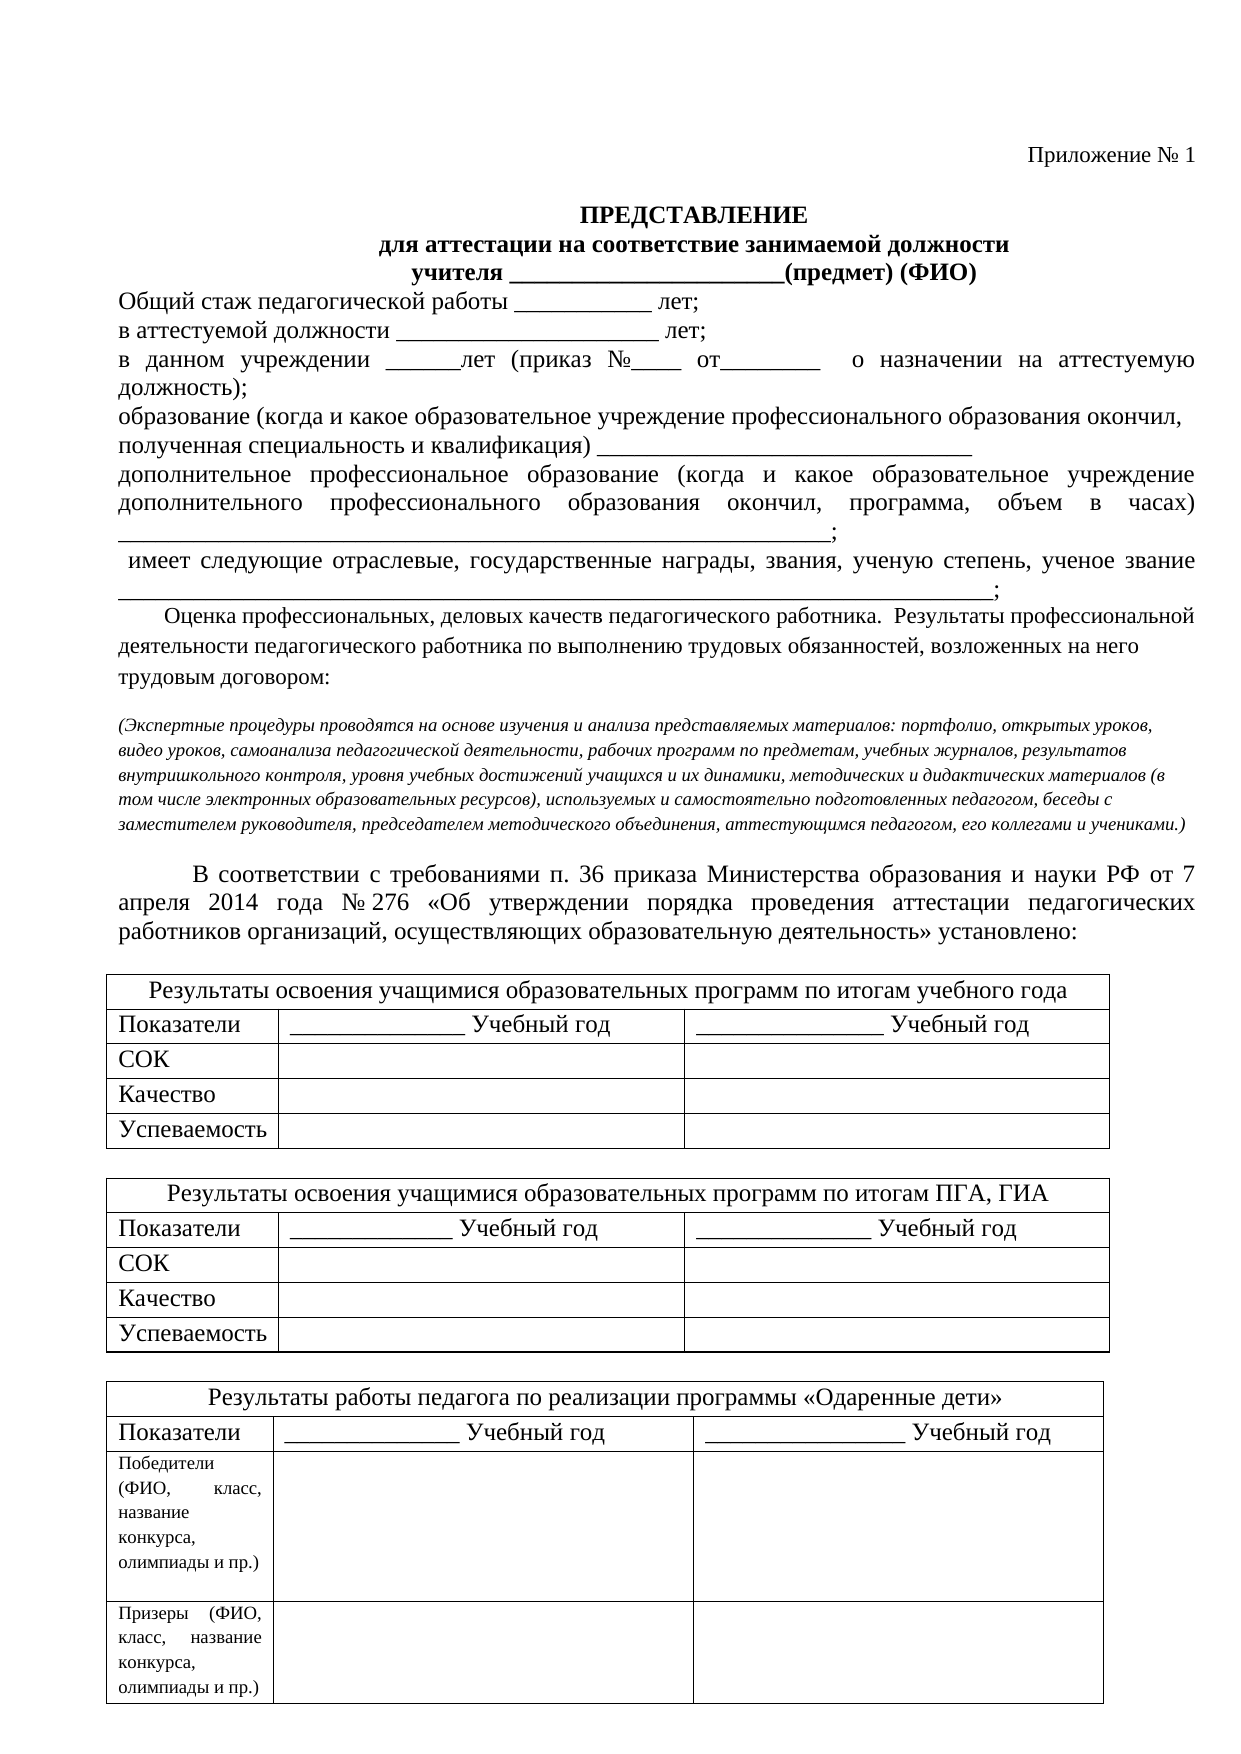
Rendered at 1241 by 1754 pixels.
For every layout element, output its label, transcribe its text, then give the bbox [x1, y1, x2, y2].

text в аттестуемой должности _____________________ лет; [118, 315, 1196, 344]
table_cell Качество [107, 1079, 278, 1113]
table_cell _______________ Учебный год [685, 1010, 1109, 1043]
table_cell [279, 1318, 684, 1351]
table_cell СОК [107, 1248, 278, 1282]
table_header Результаты работы педагога по реализации программы «Одаренные дети» [107, 1382, 1103, 1416]
table_cell [279, 1248, 684, 1282]
table_cell Победители (ФИО, класс, название конкурса, олимпиады и пр.) [107, 1452, 273, 1601]
table_cell [694, 1452, 1103, 1601]
text имеет следующие отраслевые, государственные награды, звания, ученую степень, ученое звание ______________________________________________________________________; [118, 545, 1196, 602]
text дополнительное профессиональное образование (когда и какое образовательное учреждение дополнительного профессионального образования окончил, программа, объем в часах) _________________________________________________________; [118, 459, 1196, 545]
table_cell [685, 1283, 1109, 1317]
table_header Результаты освоения учащимися образовательных программ по итогам учебного года [107, 975, 1109, 1008]
text В соответствии с требованиями п. 36 приказа Министерства образования и науки РФ от 7 апреля 2014 года № 276 «Об утверждении порядка проведения аттестации педагогических работников организаций, осуществляющих образовательную деятельность» установлено: [118, 859, 1196, 945]
table_cell _____________ Учебный год [279, 1213, 684, 1247]
text Приложение № 1 [118, 141, 1196, 167]
table_cell [279, 1044, 684, 1078]
text образование (когда и какое образовательное учреждение профессионального образования окончил, полученная специальность и квалификация) ______________________________ [118, 401, 1196, 459]
table_cell [685, 1044, 1109, 1078]
table_cell Показатели [107, 1417, 273, 1451]
table_cell [685, 1248, 1109, 1282]
table_cell [279, 1283, 684, 1317]
text (Экспертные процедуры проводятся на основе изучения и анализа представляемых материалов: портфолио, открытых уроков, видео уроков, самоанализа педагогической деятельности, рабочих программ по предметам, учебных журналов, результатов внутришкольного контроля, уровня учебных достижений учащихся и их динамики, методических и дидактических материалов (в том числе электронных образовательных ресурсов), используемых и самостоятельно подготовленных педагогом, беседы с заместителем руководителя, председателем методического объединения, аттестующимся педагогом, его коллегами и учениками.) [118, 714, 1196, 834]
table_cell [685, 1114, 1109, 1148]
table_cell ________________ Учебный год [694, 1417, 1103, 1451]
table_cell [279, 1079, 684, 1113]
table_cell [274, 1452, 693, 1601]
table_cell Показатели [107, 1010, 278, 1043]
table_cell Успеваемость [107, 1318, 278, 1351]
text для аттестации на соответствие занимаемой должности [118, 229, 1196, 257]
text Общий стаж педагогической работы ___________ лет; [118, 286, 1196, 315]
table_cell Призеры (ФИО, класс, название конкурса, олимпиады и пр.) [107, 1602, 273, 1702]
text Оценка профессиональных, деловых качеств педагогического работника. Результаты профессиональной деятельности педагогического работника по выполнению трудовых обязанностей, возложенных на него трудовым договором: [118, 602, 1196, 689]
table_cell [279, 1114, 684, 1148]
text в данном учреждении ______лет (приказ №____ от________ о назначении на аттестуемую должность); [118, 344, 1196, 401]
table_cell Качество [107, 1283, 278, 1317]
table_cell [274, 1602, 693, 1702]
table_cell [685, 1318, 1109, 1351]
text учителя ______________________(предмет) (ФИО) [118, 257, 1196, 286]
table_header Результаты освоения учащимися образовательных программ по итогам ПГА, ГИА [107, 1179, 1109, 1212]
table_cell [685, 1079, 1109, 1113]
table_cell ______________ Учебный год [685, 1213, 1109, 1247]
table_cell ______________ Учебный год [279, 1010, 684, 1043]
table_cell Показатели [107, 1213, 278, 1247]
table_cell [694, 1602, 1103, 1702]
text ПРЕДСТАВЛЕНИЕ [118, 200, 1196, 229]
table_cell Успеваемость [107, 1114, 278, 1148]
table_cell ______________ Учебный год [274, 1417, 693, 1451]
table_cell СОК [107, 1044, 278, 1078]
